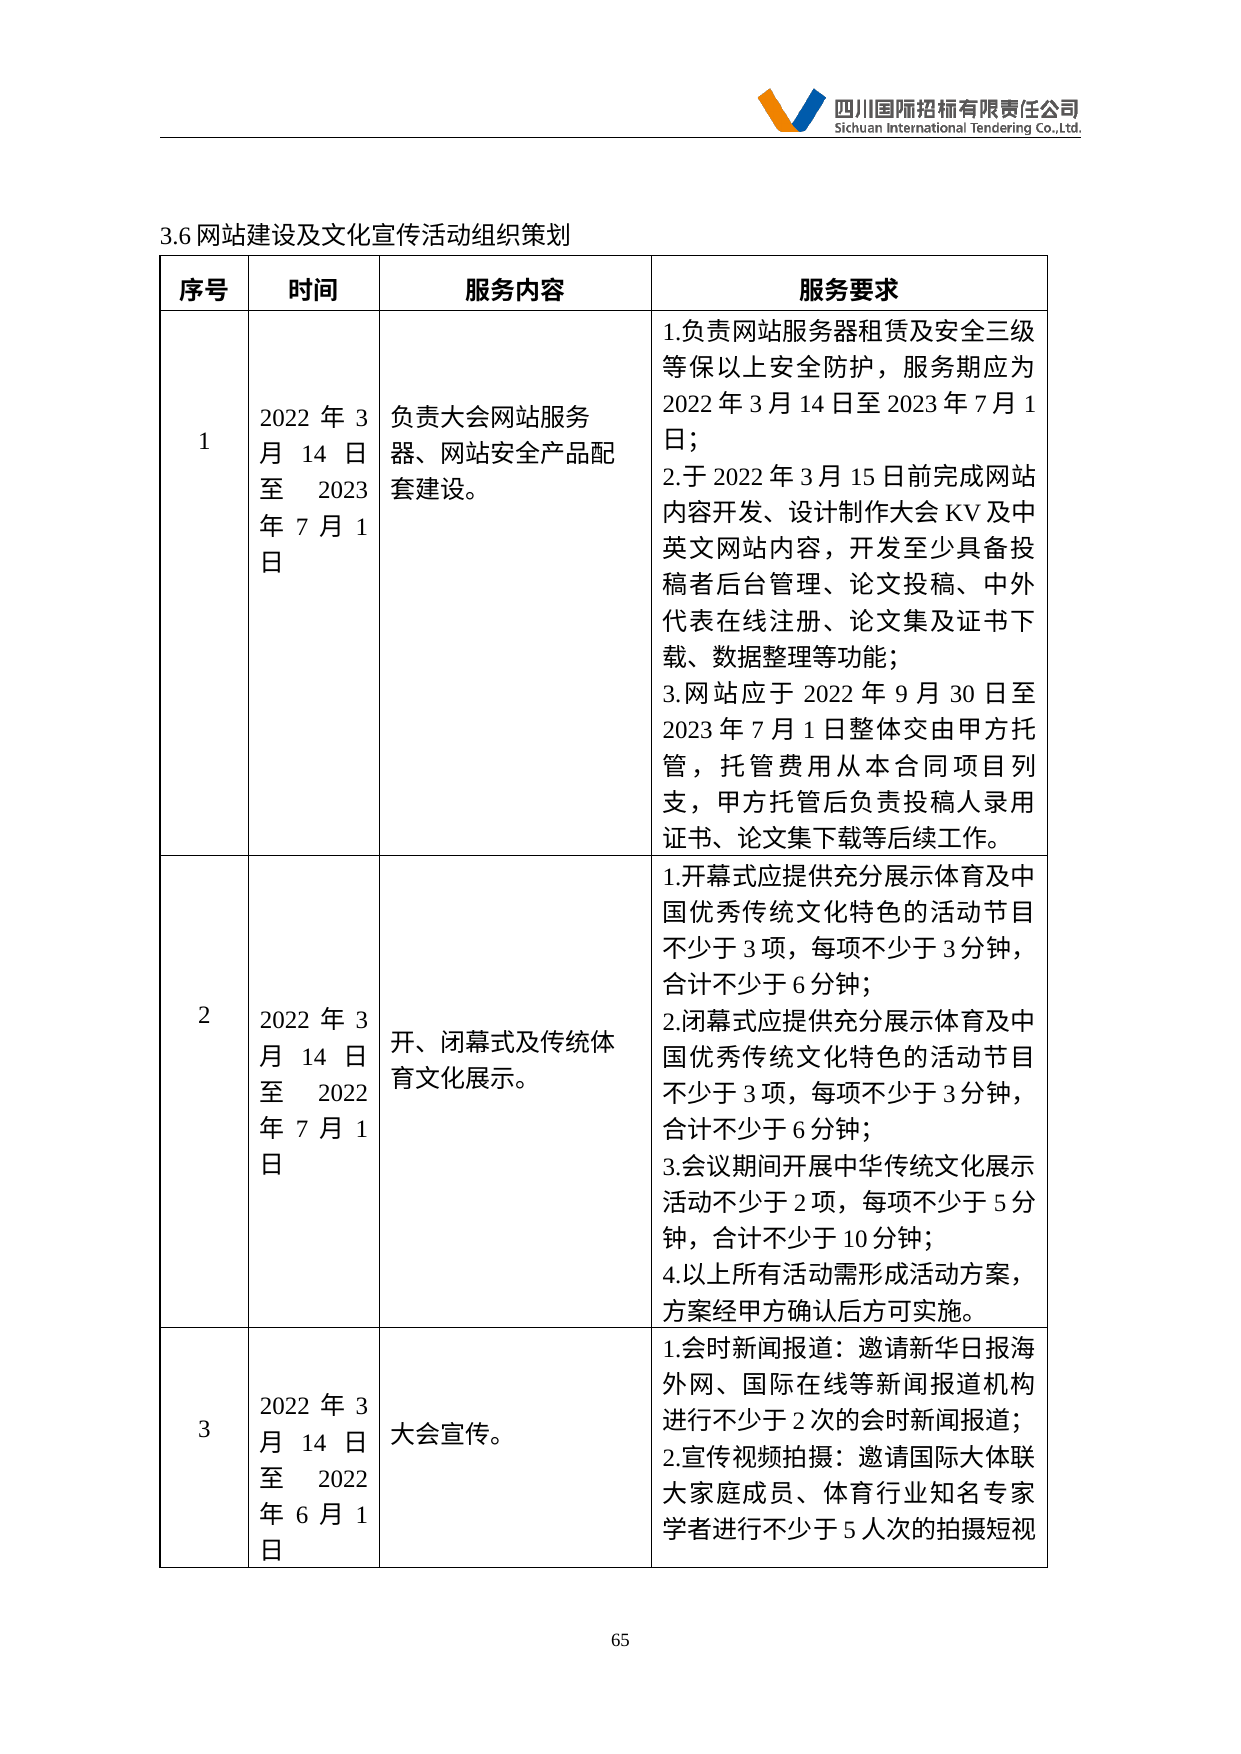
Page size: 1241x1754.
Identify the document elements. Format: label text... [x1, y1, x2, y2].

table_cell 1.开幕式应提供充分展示体育及中国优秀传统文化特色的活动节目不少于3项，每项不少于3分钟，合计不少于6分钟； 2.闭幕式应提供充分展示体育及中国优秀传统文化特色的活动节目不少于3项，每项不少于3分钟，合计不少于6分钟； 3.会议期间开展中华传统文化展示活动不少于2项，每项不少于5分钟，合计不少于10分钟； 4.以上所有活动需形成活动方案，方案经甲方确认后方可实施。 [652, 856, 1047, 1327]
table_cell 2022年3月14日至2023年7月1日 [249, 311, 379, 855]
table_header 序号 [161, 256, 248, 310]
table_header 服务要求 [652, 256, 1047, 310]
picture [757, 88, 1081, 135]
table_cell 负责大会网站服务器、网站安全产品配套建设。 [380, 311, 651, 855]
table_cell 1.负责网站服务器租赁及安全三级等保以上安全防护，服务期应为2022年3月14日至2023年7月1日； 2.于2022年3月15日前完成网站内容开发、设计制作大会KV及中英文网站内容，开发至少具备投稿者后台管理、论文投稿、中外代表在线注册、论文集及证书下载、数据整理等功能； 3.网站应于2022年9月30日至2023年7月1日整体交由甲方托管，托管费用从本合同项目列支，甲方托管后负责投稿人录用证书、论文集下载等后续工作。 [652, 311, 1047, 855]
table_cell 1 [161, 311, 248, 855]
table_header 服务内容 [380, 256, 651, 310]
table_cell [249, 1328, 379, 1567]
table_cell 开、闭幕式及传统体育文化展示。 [380, 856, 651, 1327]
table_header 时间 [249, 256, 379, 310]
table_cell 大会宣传。 [380, 1328, 651, 1567]
table_cell 2022年3月14日至2022年7月1日 [249, 856, 379, 1327]
table_cell 2 [161, 856, 248, 1327]
table_cell 3 [161, 1328, 248, 1567]
text 3.6网站建设及文化宣传活动组织策划 [159, 201, 1081, 255]
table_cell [652, 1328, 1047, 1567]
